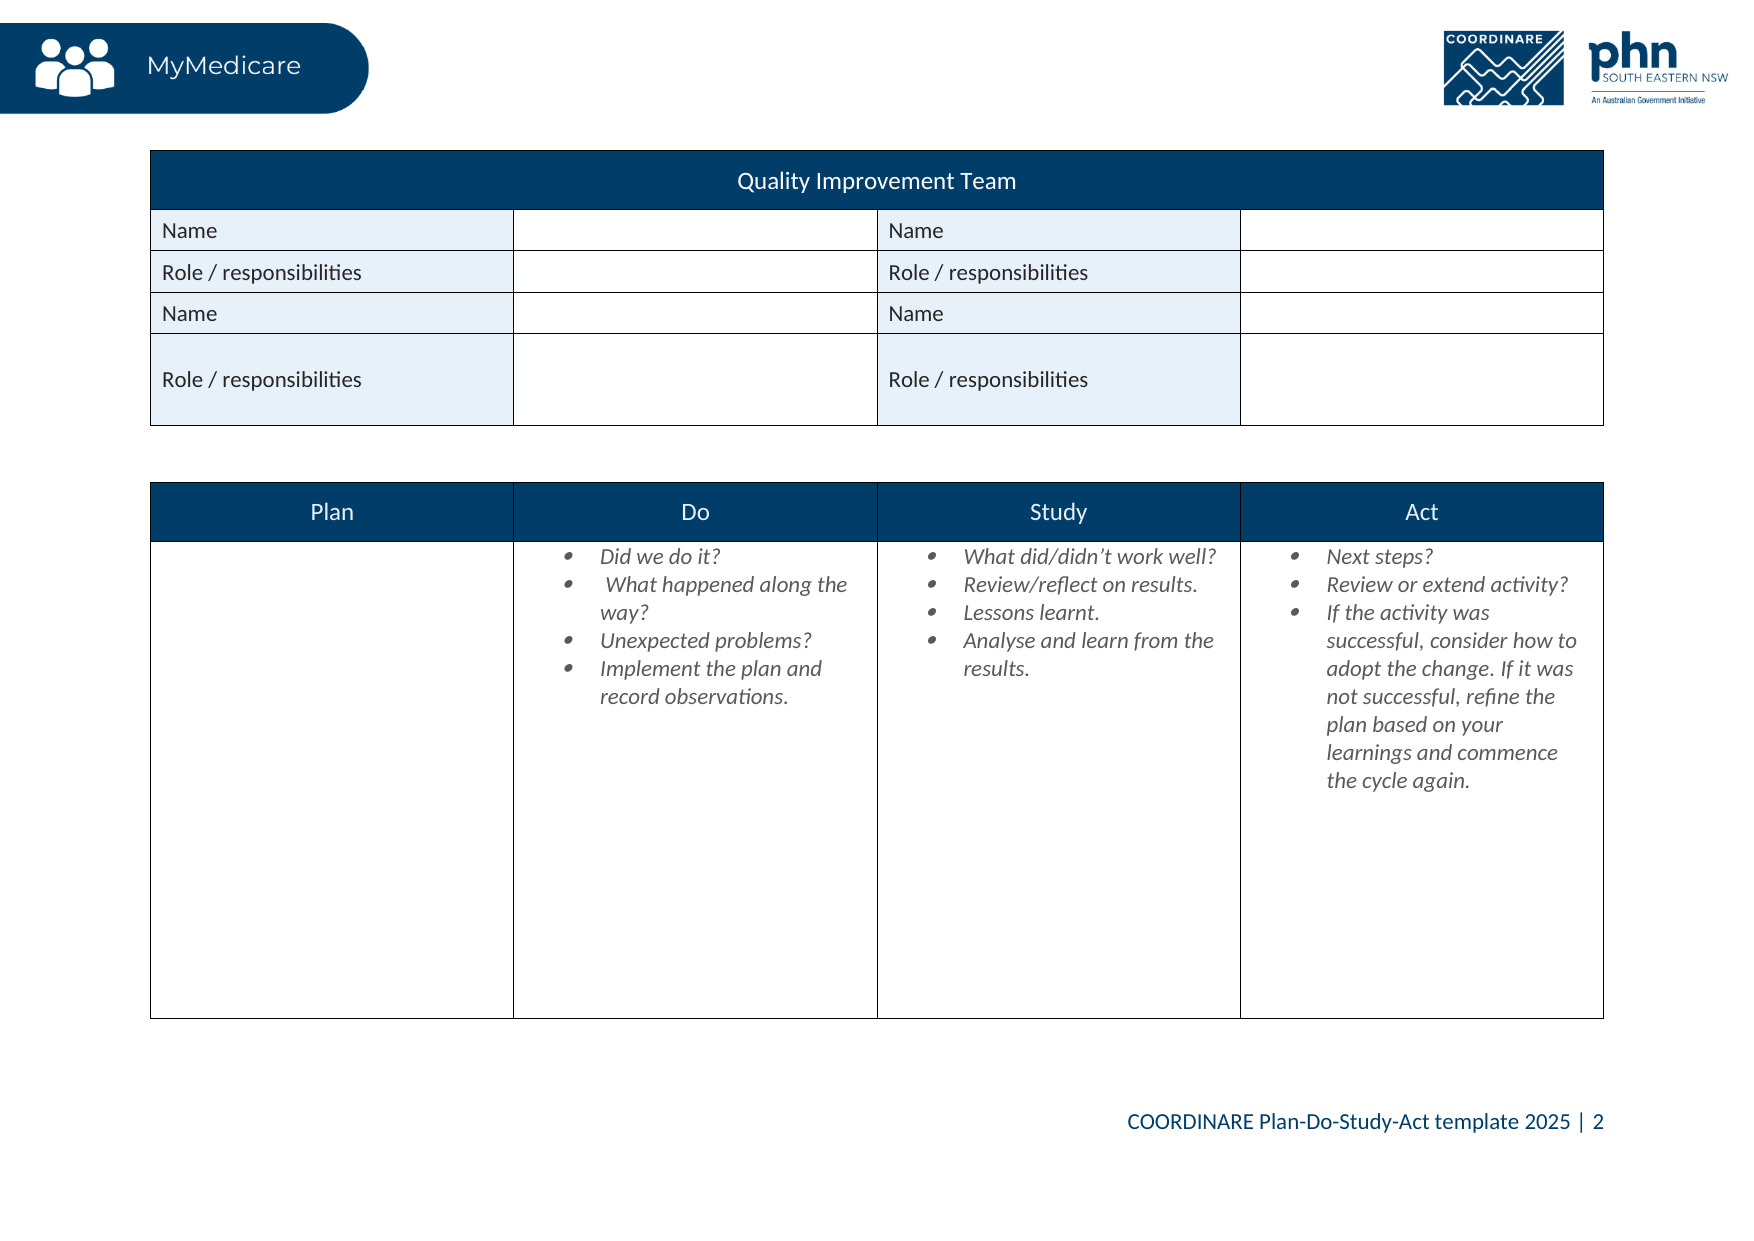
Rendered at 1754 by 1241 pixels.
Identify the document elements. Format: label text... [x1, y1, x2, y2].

table_cell Role / responsibilities [151, 334, 513, 425]
table_cell [514, 293, 877, 333]
table_header Act [1241, 483, 1603, 541]
table_cell [1241, 210, 1603, 250]
table_cell [1241, 334, 1603, 425]
table_cell Name [151, 293, 513, 333]
table_cell Did we do it? What happened along the way? Unexpected problems? Implement the plan and record observations. [514, 542, 877, 1018]
table_header Plan [151, 483, 513, 541]
table_cell Role / responsibilities [878, 251, 1240, 292]
table_cell [1241, 293, 1603, 333]
table_header Quality Improvement Team [151, 151, 1603, 209]
picture [0, 0, 1749, 124]
table_cell [514, 251, 877, 292]
table_header Do [514, 483, 877, 541]
table_cell Name [878, 293, 1240, 333]
table_cell [514, 210, 877, 250]
table_cell [1241, 251, 1603, 292]
table_cell [151, 542, 513, 1018]
table_cell Role / responsibilities [878, 334, 1240, 425]
table_cell Name [151, 210, 513, 250]
table_cell Next steps? Review or extend activity? If the activity was successful, consider how to adopt the change. If it was not successful, refine the plan based on your learnings and commence the cycle again. [1241, 542, 1603, 1018]
table_header Study [878, 483, 1240, 541]
table_cell Role / responsibilities [151, 251, 513, 292]
table_cell What did/didn’t work well? Review/reflect on results. Lessons learnt. Analyse and learn from the results. [878, 542, 1240, 1018]
table_cell Name [878, 210, 1240, 250]
table_cell [514, 334, 877, 425]
